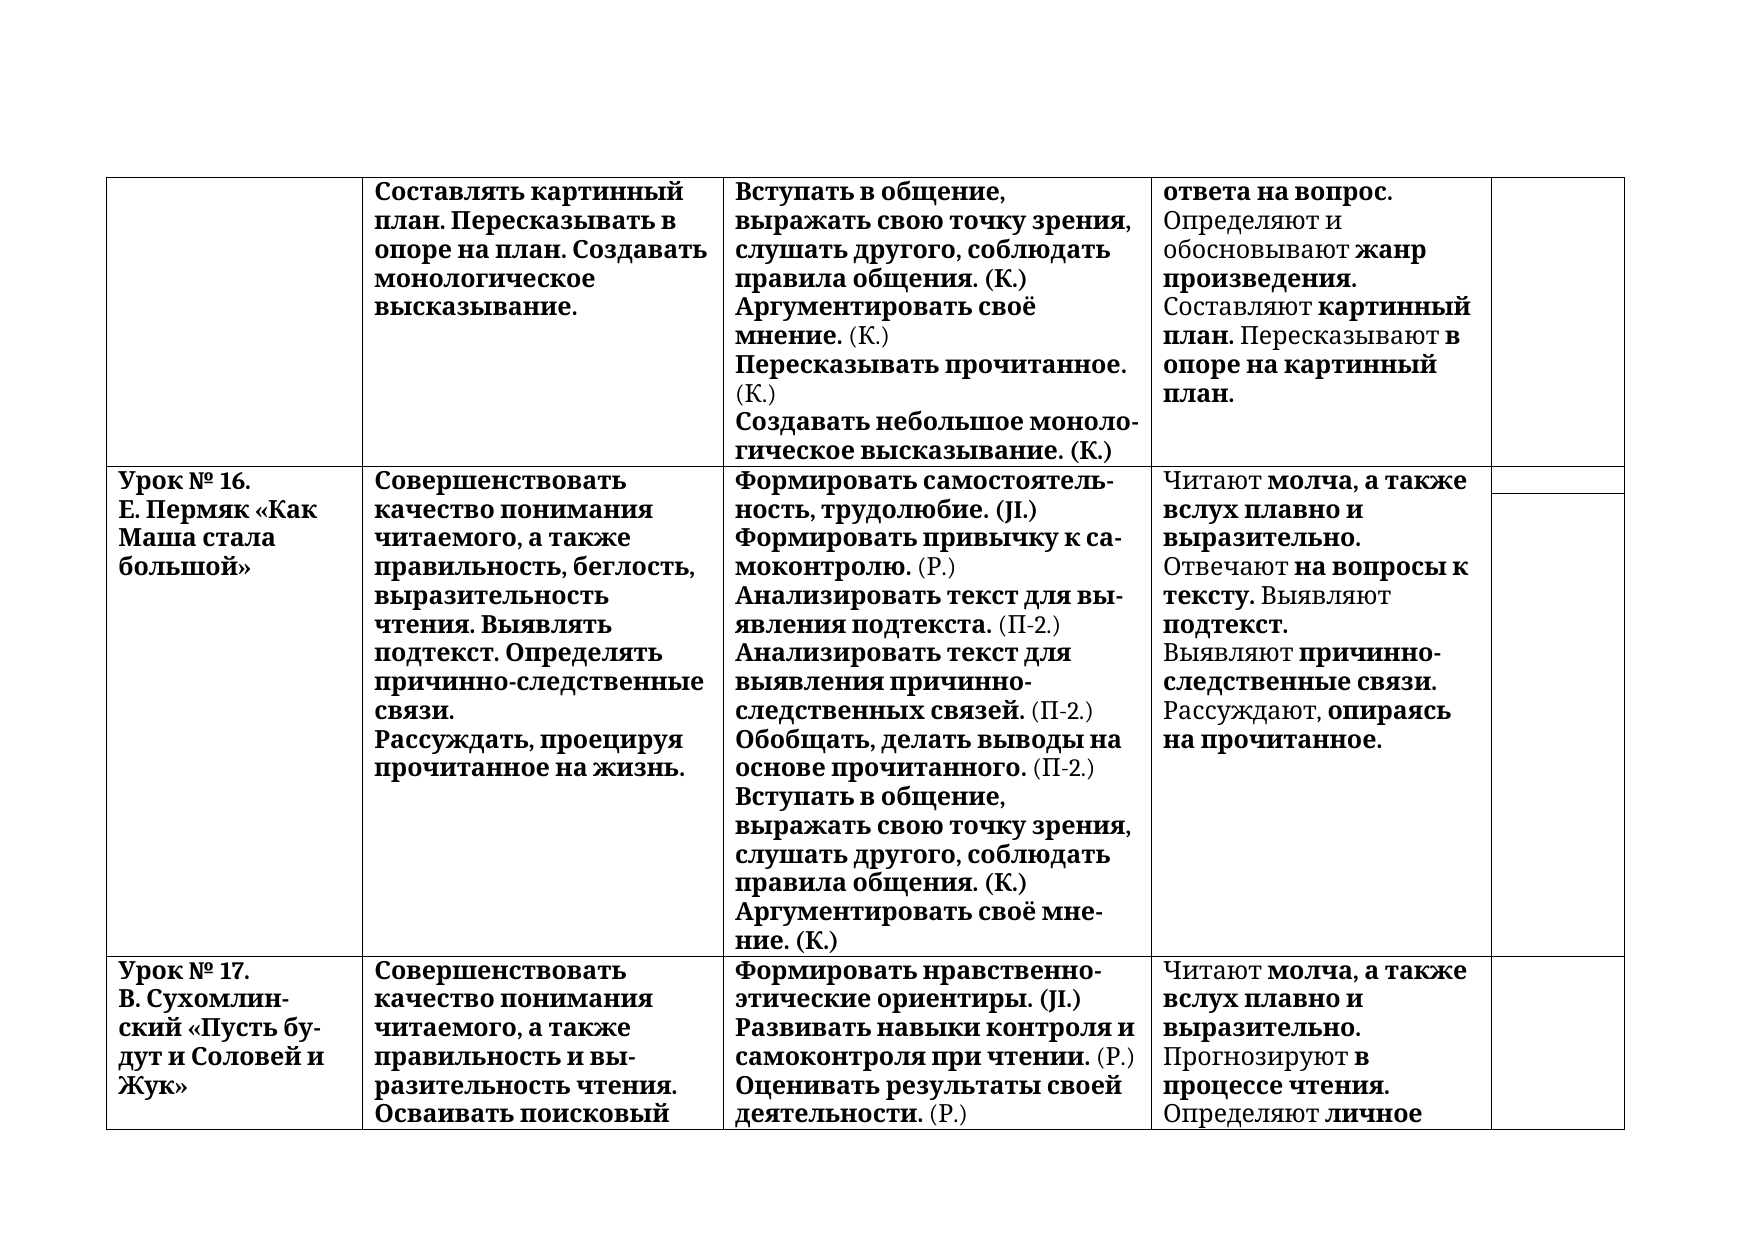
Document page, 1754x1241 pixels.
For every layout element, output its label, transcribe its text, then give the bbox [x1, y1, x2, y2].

table_cell Читают молча, а также вслух плавно и выразительно. Отвечают на вопросы к тексту. Выявляют подтекст. Выявляют причинно-следственные связи. Рассуждают, опираясь на прочитанное. [1152, 467, 1491, 956]
table_cell [1492, 494, 1624, 956]
table_cell Урок № 16. Е. Пермяк «Как Маша стала большой» [107, 467, 362, 956]
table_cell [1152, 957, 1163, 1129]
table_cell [107, 957, 362, 1129]
table_cell [1492, 178, 1624, 466]
table_cell Формировать самостоятельность, трудолюбие. (JI.) Формировать привычку к самоконтролю. (Р.) Анализировать текст для выявления подтекста. (П-2.) Анализировать текст для выявления причинно-следственных связей. (П-2.) Обобщать, делать выводы на основе прочитанного. (П-2.) Вступать в общение, выражать свою точку зрения, слушать другого, соблюдать правила общения. (К.) Аргументировать своё мнение. (К.) [839, 467, 1151, 956]
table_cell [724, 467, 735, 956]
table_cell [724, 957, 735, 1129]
table_cell [1492, 467, 1624, 493]
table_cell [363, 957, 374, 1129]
table_cell [1492, 957, 1624, 1129]
table_cell Совершенствовать качество понимания читаемого, а также правильность, беглость, выразительность чтения. Выявлять подтекст. Определять причинно-следственные связи. Рассуждать, проецируя прочитанное на жизнь. [363, 467, 723, 956]
